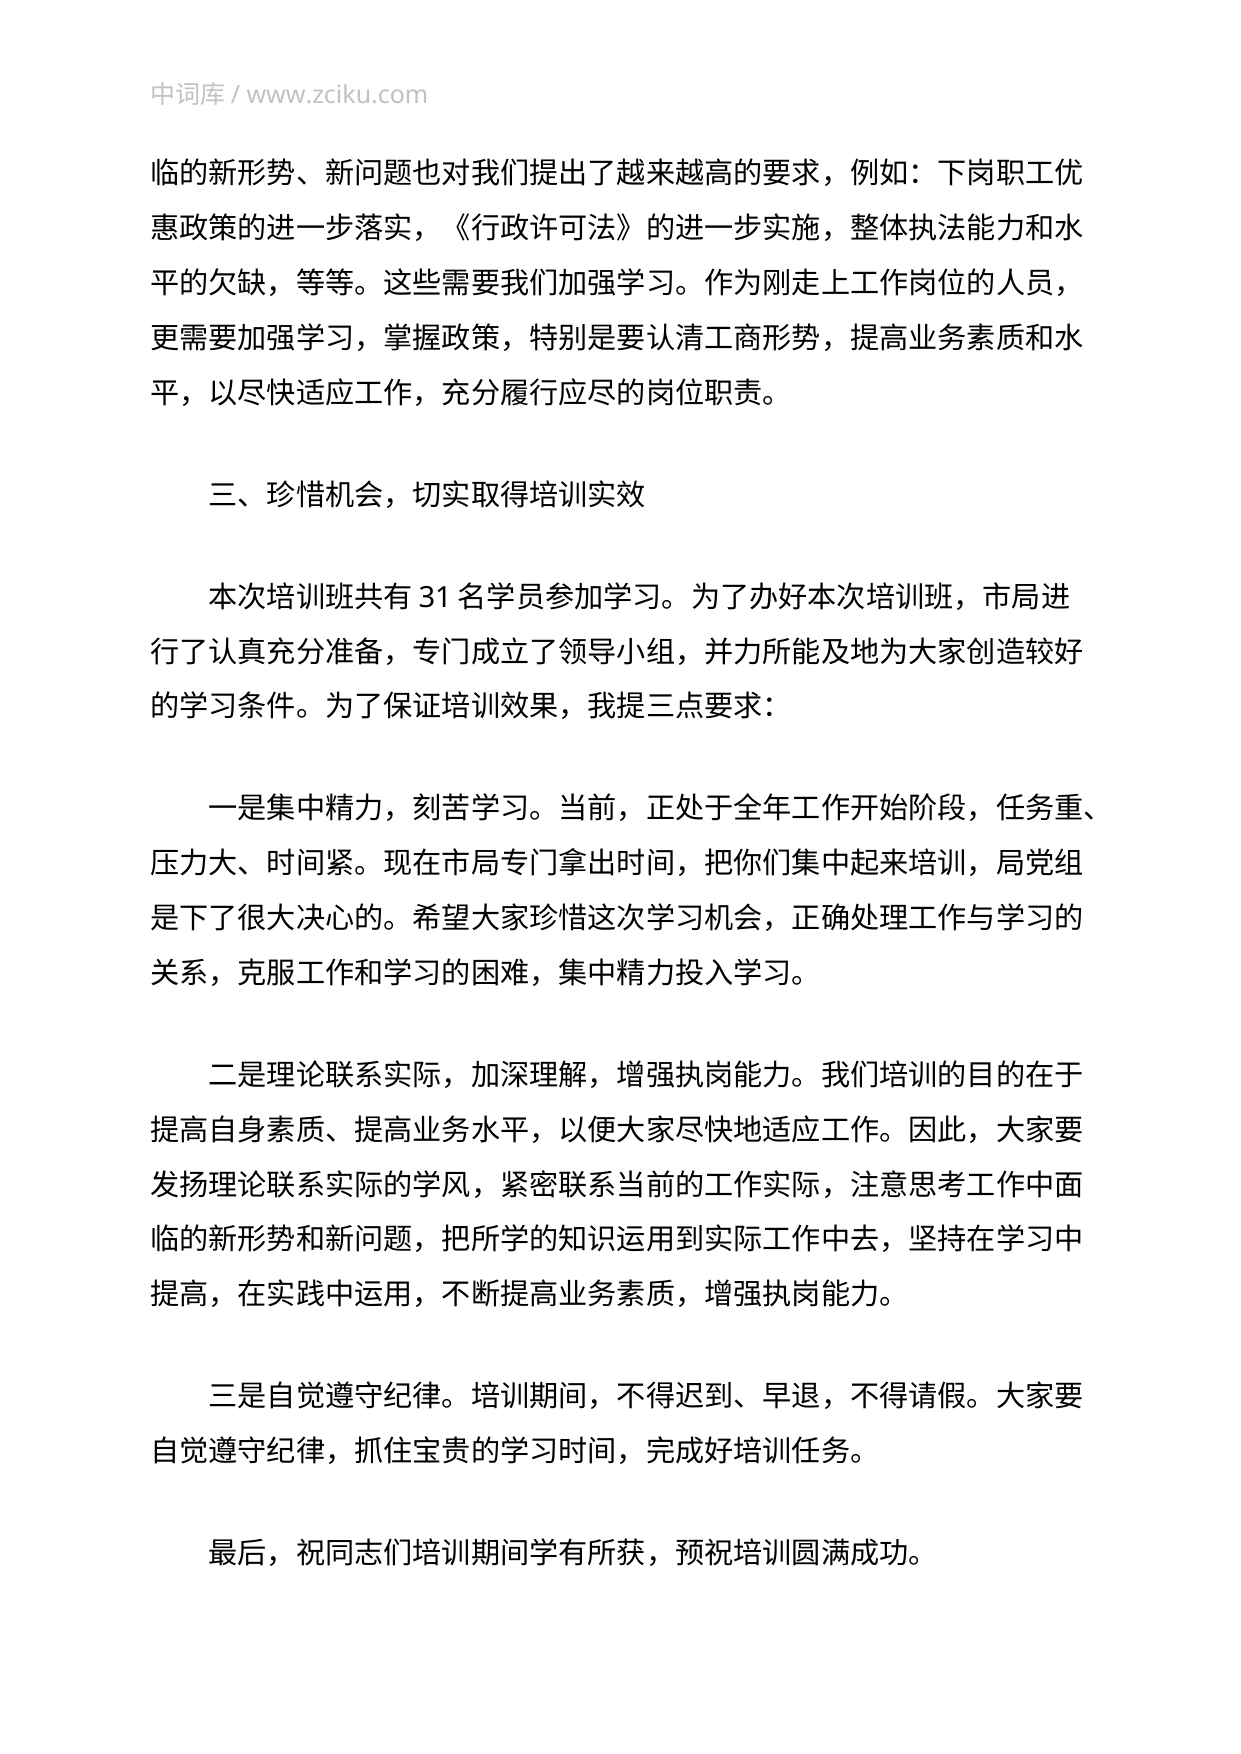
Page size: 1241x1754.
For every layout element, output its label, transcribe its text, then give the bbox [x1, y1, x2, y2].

text 三是自觉遵守纪律。培训期间，不得迟到、早退，不得请假。大家要自觉遵守纪律，抓住宝贵的学习时间，完成好培训任务。 [150, 1373, 1090, 1470]
text 一是集中精力，刻苦学习。当前，正处于全年工作开始阶段，任务重、压力大、时间紧。现在市局专门拿出时间，把你们集中起来培训，局党组是下了很大决心的。希望大家珍惜这次学习机会，正确处理工作与学习的关系，克服工作和学习的困难，集中精力投入学习。 [150, 785, 1090, 992]
text 最后，祝同志们培训期间学有所获，预祝培训圆满成功。 [150, 1529, 1090, 1572]
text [150, 150, 1090, 412]
text 本次培训班共有31名学员参加学习。为了办好本次培训班，市局进行了认真充分准备，专门成立了领导小组，并力所能及地为大家创造较好的学习条件。为了保证培训效果，我提三点要求： [150, 573, 1090, 725]
text 三、珍惜机会，切实取得培训实效 [150, 471, 1090, 514]
text 二是理论联系实际，加深理解，增强执岗能力。我们培训的目的在于提高自身素质、提高业务水平，以便大家尽快地适应工作。因此，大家要发扬理论联系实际的学风，紧密联系当前的工作实际，注意思考工作中面临的新形势和新问题，把所学的知识运用到实际工作中去，坚持在学习中提高，在实践中运用，不断提高业务素质，增强执岗能力。 [150, 1051, 1090, 1313]
